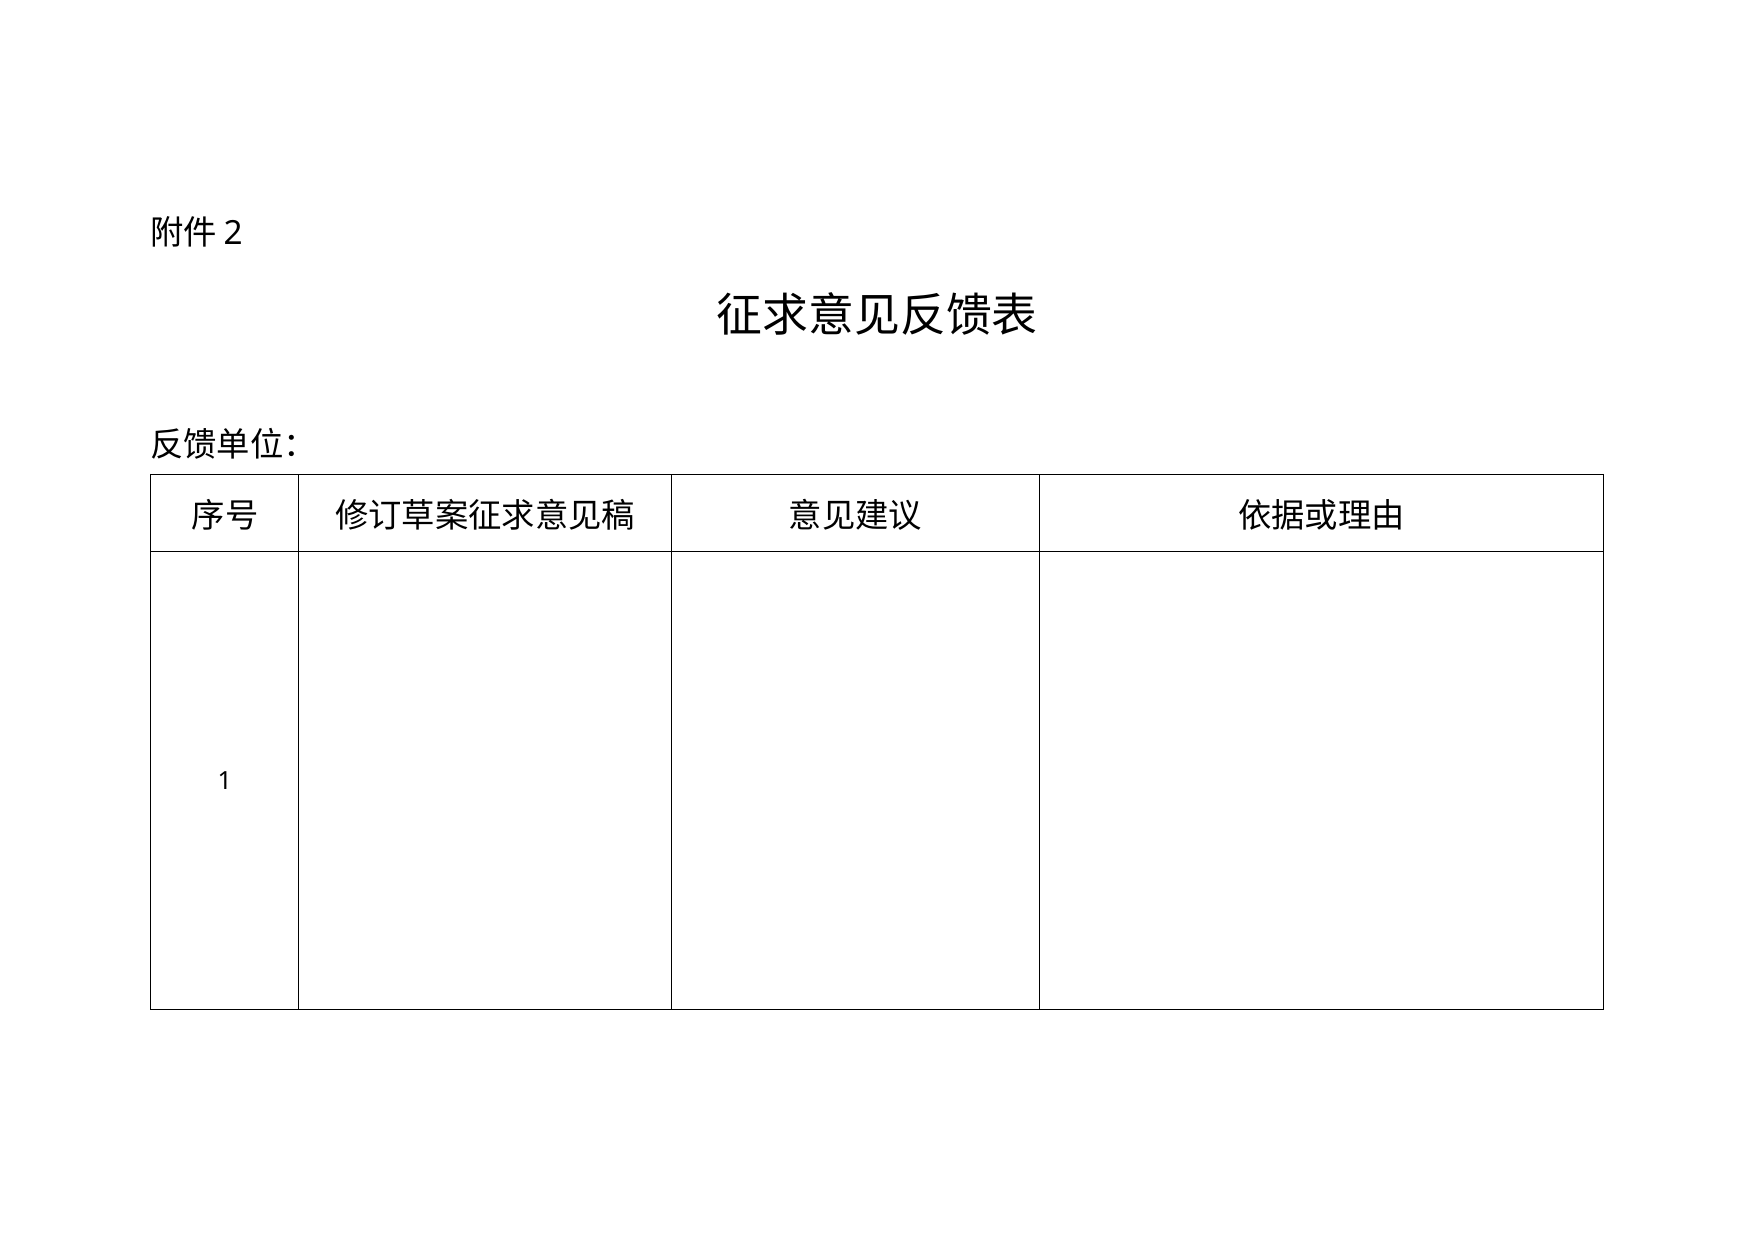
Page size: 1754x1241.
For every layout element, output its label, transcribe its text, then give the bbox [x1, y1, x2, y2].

table_header 修订草案征求意见稿 [299, 475, 671, 551]
text 附件2 [150, 198, 1604, 263]
table_header 序号 [151, 475, 298, 551]
table_cell 1 [151, 552, 298, 1009]
table_header 依据或理由 [1040, 475, 1603, 551]
table_cell [1040, 552, 1603, 1009]
table_cell [672, 552, 1039, 1009]
text 征求意见反馈表 [150, 263, 1604, 360]
text 反馈单位： [150, 409, 1604, 474]
table_header 意见建议 [672, 475, 1039, 551]
table_cell [299, 552, 671, 1009]
